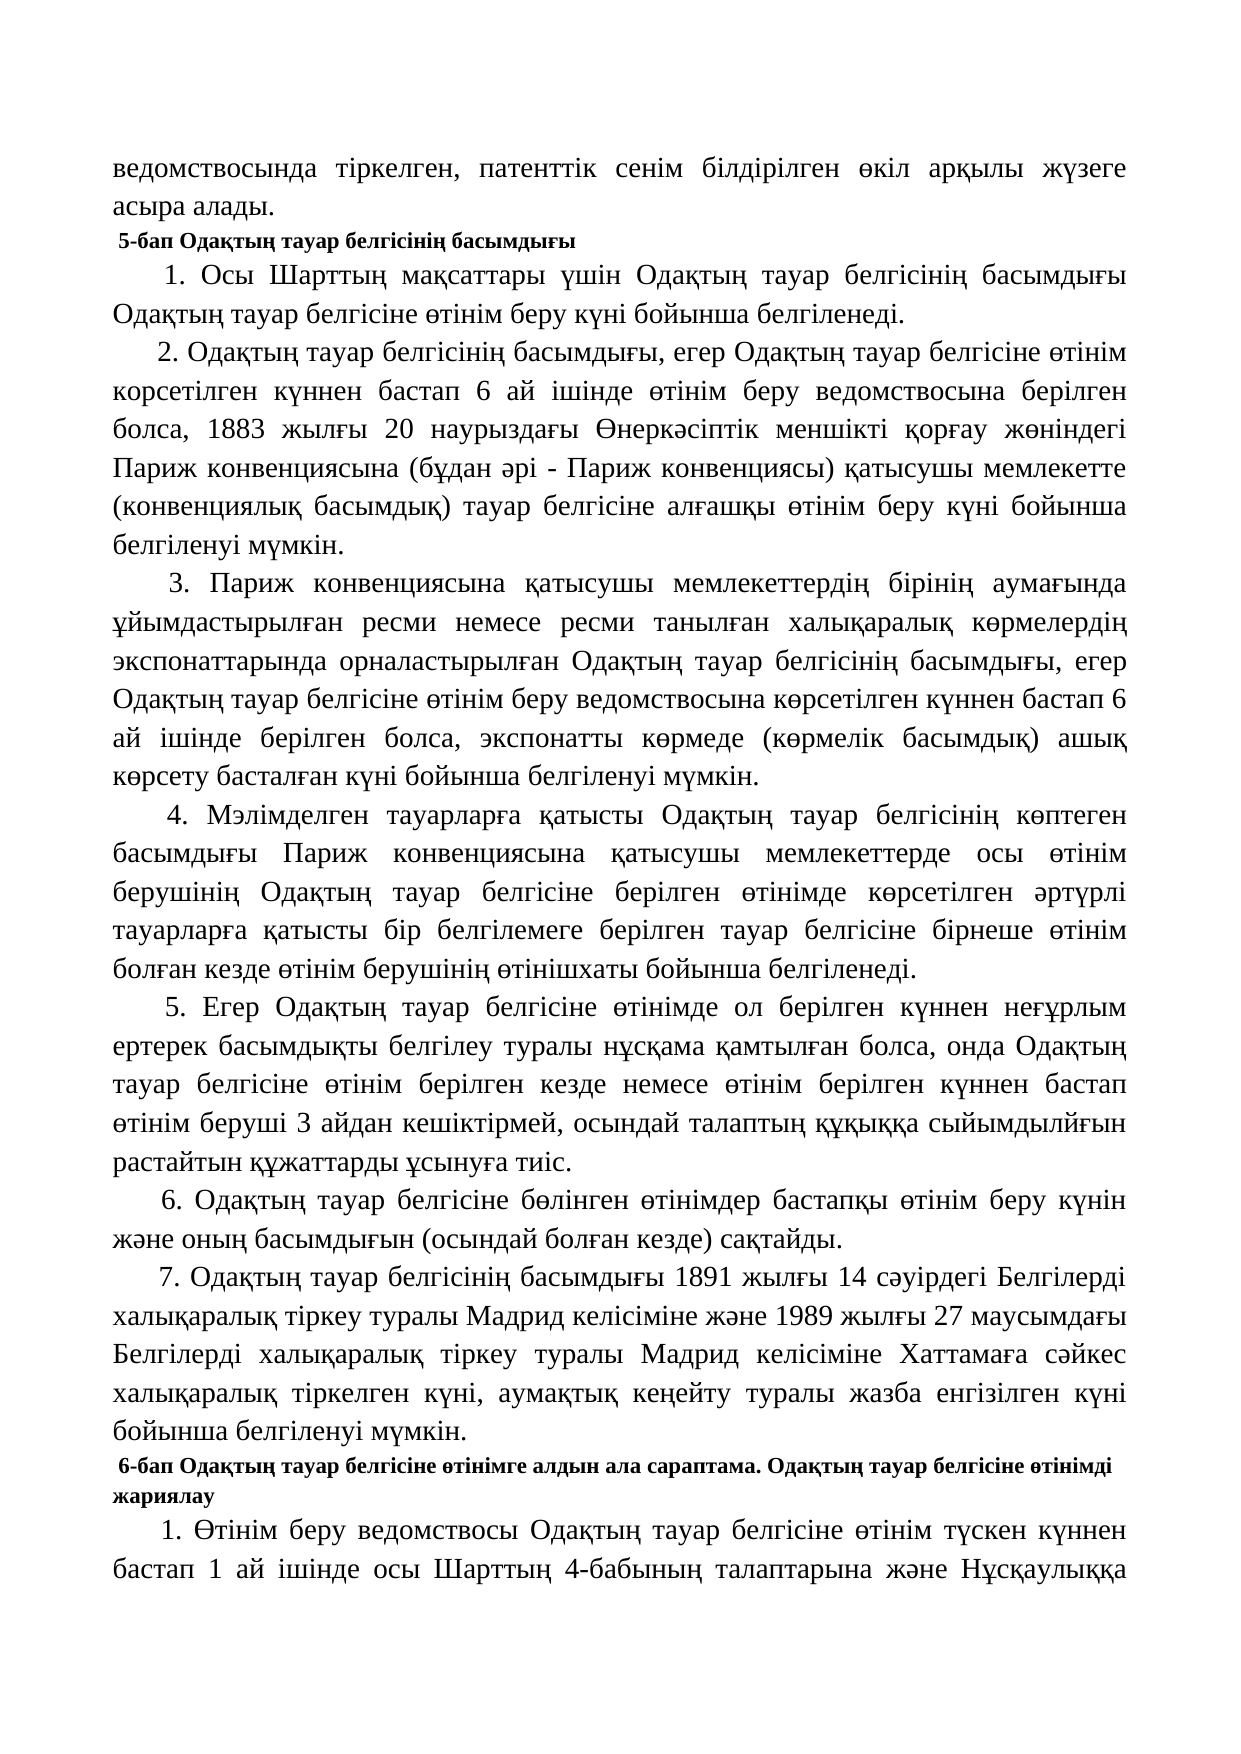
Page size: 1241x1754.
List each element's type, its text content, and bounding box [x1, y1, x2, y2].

text 5-бап Одақтың тауар белгісінің басымдығы [112, 227, 1128, 253]
text 7. Одақтың тауар белгісінің басымдығы 1891 жылғы 14 сәуірдегі Белгілерді халықаралық тіркеу туралы Мадрид келісіміне және 1989 жылғы 27 маусымдағы Белгілерді халықаралық тіркеу туралы Мадрид келісіміне Хаттамаға сәйкес халықаралық тіркелген күні, аумақтық кеңейту туралы жазба енгізілген күні бойынша белгіленуі мүмкін. [112, 1259, 1128, 1447]
text 5. Егер Одақтың тауар белгісіне өтінімде ол берілген күннен неғұрлым ертерек басымдықты белгілеу туралы нұсқама қамтылған болса, онда Одақтың тауар белгісіне өтінім берілген кезде немесе өтінім берілген күннен бастап өтінім беруші 3 айдан кешіктірмей, осындай талаптың құқыққа сыйымдылйғын растайтын құжаттарды ұсынуға тиіс. [112, 989, 1128, 1177]
text 4. Мэлімделген тауарларға қатысты Одақтың тауар белгісінің көптеген басымдығы Париж конвенциясына қатысушы мемлекеттерде осы өтінім берушінің Одақтың тауар белгісіне берілген өтінімде көрсетілген әртүрлі тауарларға қатысты бір белгілемеге берілген тауар белгісіне бірнеше өтінім болған кезде өтінім берушінің өтінішхаты бойынша белгіленеді. [112, 797, 1128, 984]
text 6. Одақтың тауар белгісіне бөлінген өтінімдер бастапқы өтінім беру күнін және оның басымдығын (осындай болған кезде) сақтайды. [112, 1182, 1128, 1254]
text 3. Париж конвенциясына қатысушы мемлекеттердің бірінің аумағында ұйымдастырылған ресми немесе ресми танылған халықаралық көрмелердің экспонаттарында орналастырылған Одақтың тауар белгісінің басымдығы, егер Одақтың тауар белгісіне өтінім беру ведомствосына көрсетілген күннен бастап 6 ай ішінде берілген болса, экспонатты көрмеде (көрмелік басымдық) ашық көрсету басталған күні бойынша белгіленуі мүмкін. [112, 566, 1128, 792]
text 6-бап Одақтың тауар белгісіне өтінімге алдын ала сараптама. Одақтың тауар белгісіне өтінімді жариялау [112, 1452, 1128, 1509]
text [112, 1512, 1128, 1584]
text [112, 150, 1128, 222]
text 1. Осы Шарттың мақсаттары үшін Одақтың тауар белгісінің басымдығы Одақтың тауар белгісіне өтінім беру күні бойынша белгіленеді. [112, 257, 1128, 329]
text 2. Одақтың тауар белгісінің басымдығы, егер Одақтың тауар белгісіне өтінім корсетілген күннен бастап 6 ай ішінде өтінім беру ведомствосына берілген болса, 1883 жылғы 20 наурыздағы Өнеркәсіптік меншікті қорғау жөніндегі Париж конвенциясына (бұдан әрі - Париж конвенциясы) қатысушы мемлекетте (конвенциялық басымдық) тауар белгісіне алғашқы өтінім беру күні бойынша белгіленуі мүмкін. [112, 334, 1128, 561]
